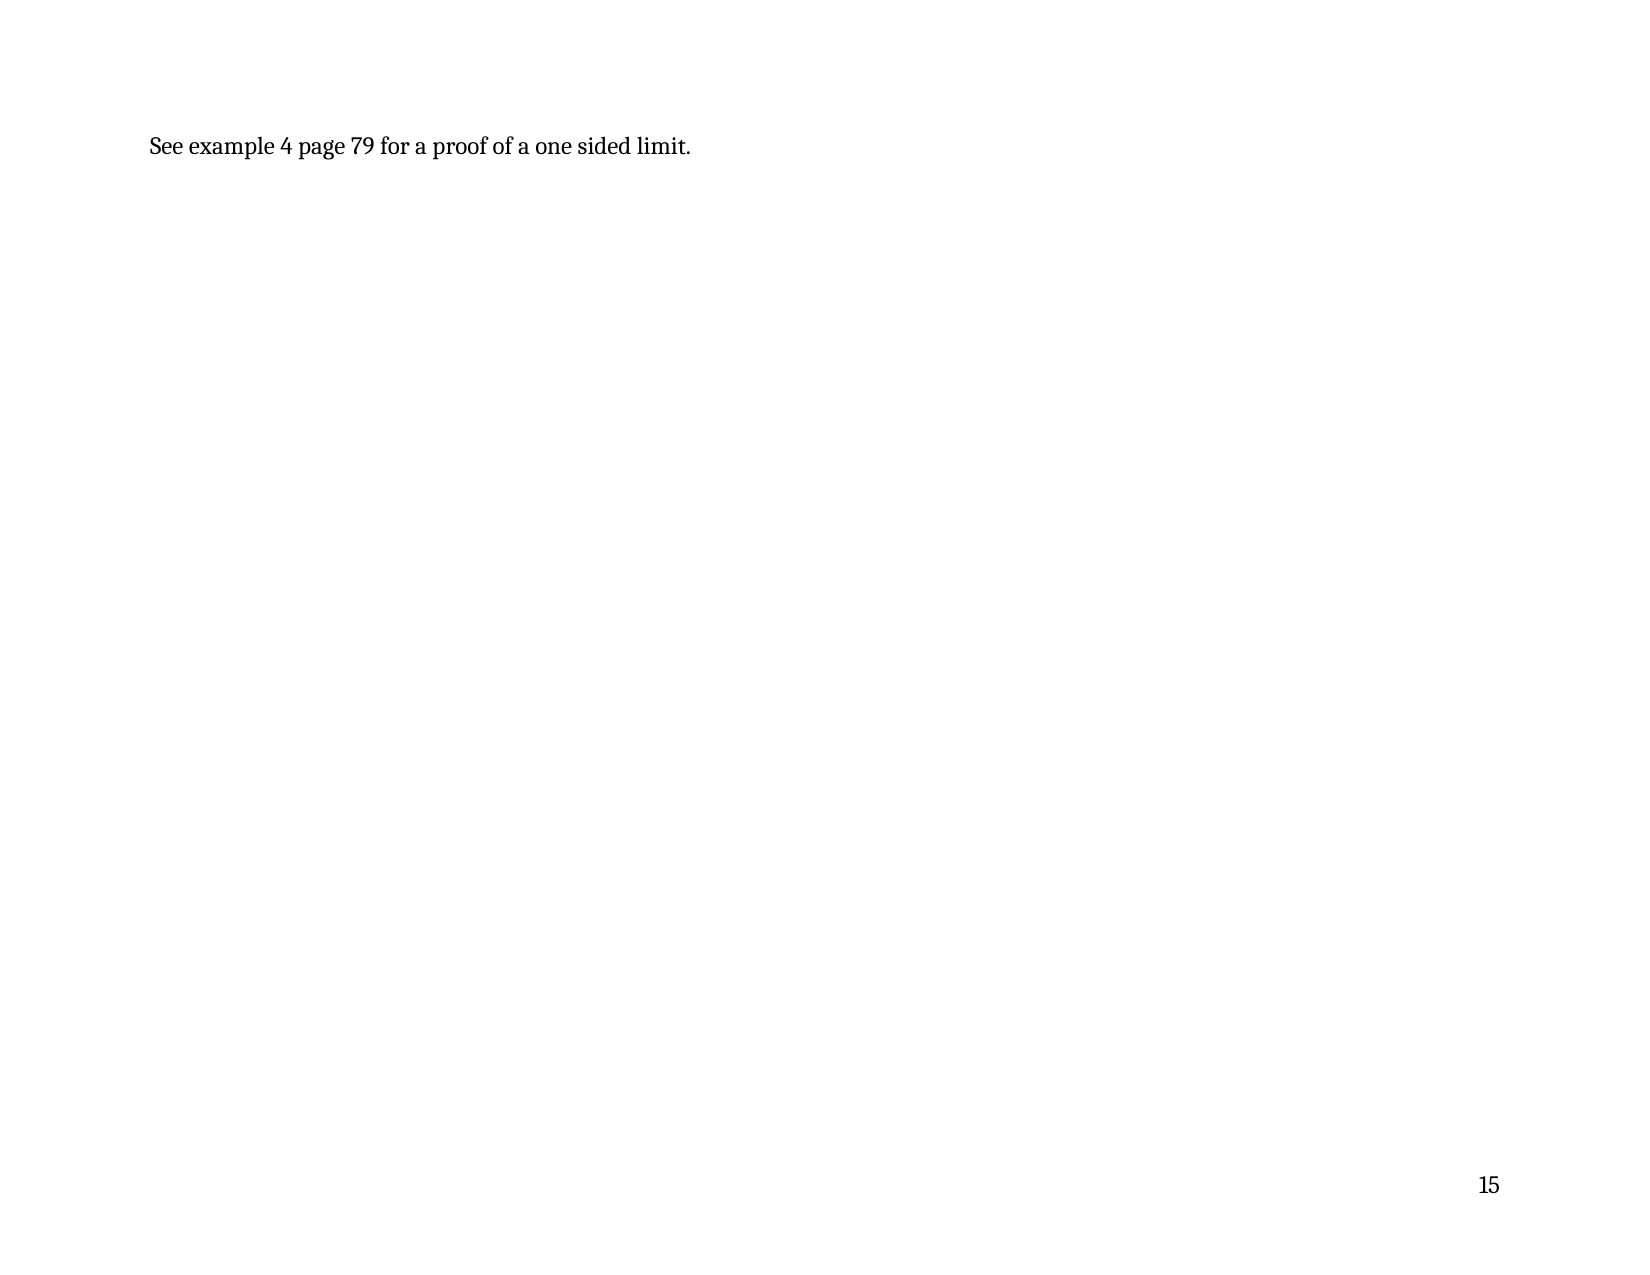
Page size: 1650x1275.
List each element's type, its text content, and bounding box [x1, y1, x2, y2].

text See example 4 page 79 for a proof of a one sided limit. [150, 132, 1500, 161]
